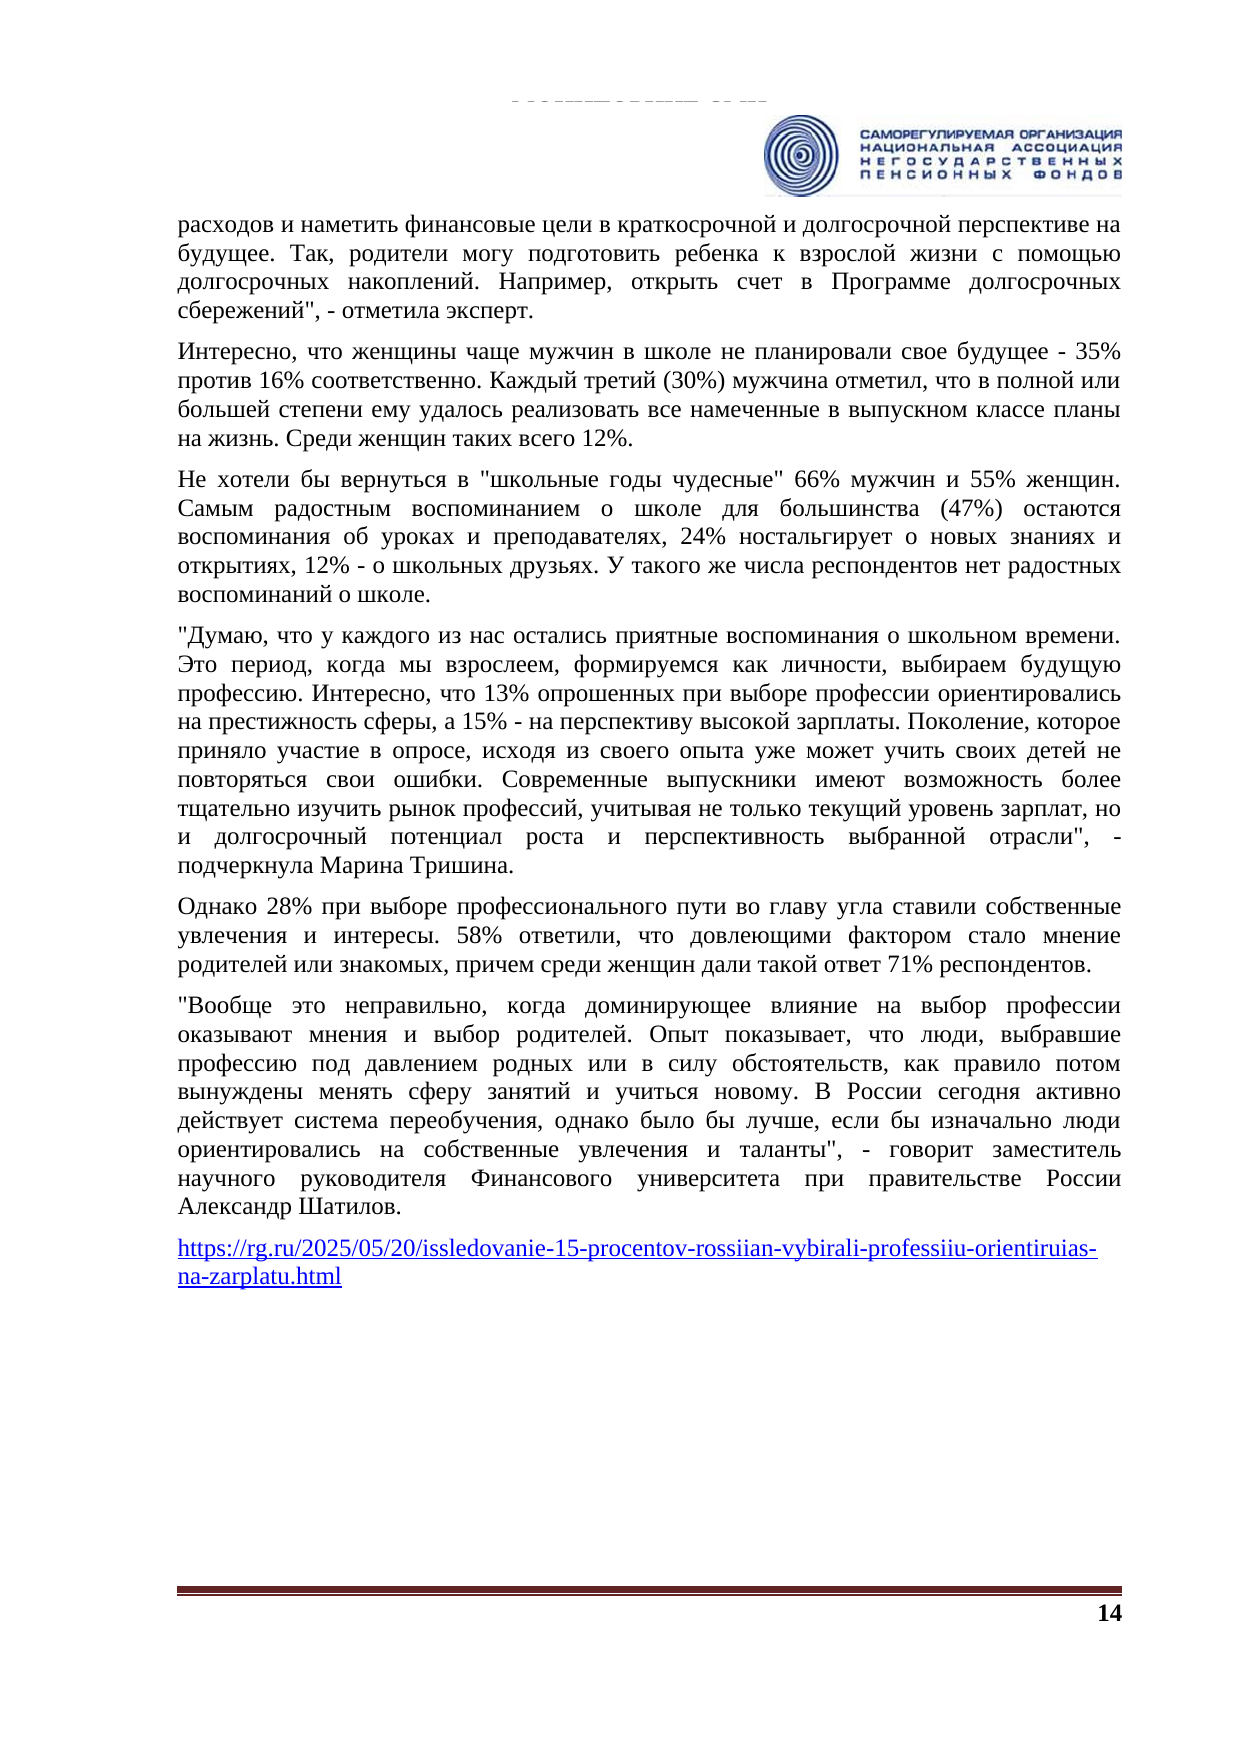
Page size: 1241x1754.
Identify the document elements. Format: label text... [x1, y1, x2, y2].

text https://rg.ru/2025/05/20/issledovanie-15-procentov-rossiian-vybirali-professiiu-orientiruias-na-zarplatu.html [177, 1233, 1122, 1290]
text "Думаю, что у каждого из нас остались приятные воспоминания о школьном времени. Это период, когда мы взрослеем, формируемся как личности, выбираем будущую профессию. Интересно, что 13% опрошенных при выборе профессии ориентировались на престижность сферы, а 15% - на перспективу высокой зарплаты. Поколение, которое приняло участие в опросе, исходя из своего опыта уже может учить своих детей не повторяться свои ошибки. Современные выпускники имеют возможность более тщательно изучить рынок профессий, учитывая не только текущий уровень зарплат, но и долгосрочный потенциал роста и перспективность выбранной отрасли", - подчеркнула Марина Тришина. [177, 620, 1122, 879]
text Интересно, что женщины чаще мужчин в школе не планировали свое будущее - 35% против 16% соответственно. Каждый третий (30%) мужчина отметил, что в полной или большей степени ему удалось реализовать все намеченные в выпускном классе планы на жизнь. Среди женщин таких всего 12%. [177, 336, 1122, 451]
picture [764, 115, 1122, 197]
text Не хотели бы вернуться в "школьные годы чудесные" 66% мужчин и 55% женщин. Самым радостным воспоминанием о школе для большинства (47%) остаются воспоминания об уроках и преподавателях, 24% ностальгирует о новых знаниях и открытиях, 12% - о школьных друзьях. У такого же числа респондентов нет радостных воспоминаний о школе. [177, 464, 1122, 608]
text "Вообще это неправильно, когда доминирующее влияние на выбор профессии оказывают мнения и выбор родителей. Опыт показывает, что люди, выбравшие профессию под давлением родных или в силу обстоятельств, как правило потом вынуждены менять сферу занятий и учиться новому. В России сегодня активно действует система переобучения, однако было бы лучше, если бы изначально люди ориентировались на собственные увлечения и таланты", - говорит заместитель научного руководителя Финансового университета при правительстве России Александр Шатилов. [177, 990, 1122, 1220]
text Однако 28% при выборе профессионального пути во главу угла ставили собственные увлечения и интересы. 58% ответили, что довлеющими фактором стало мнение родителей или знакомых, причем среди женщин дали такой ответ 71% респондентов. [177, 891, 1122, 978]
